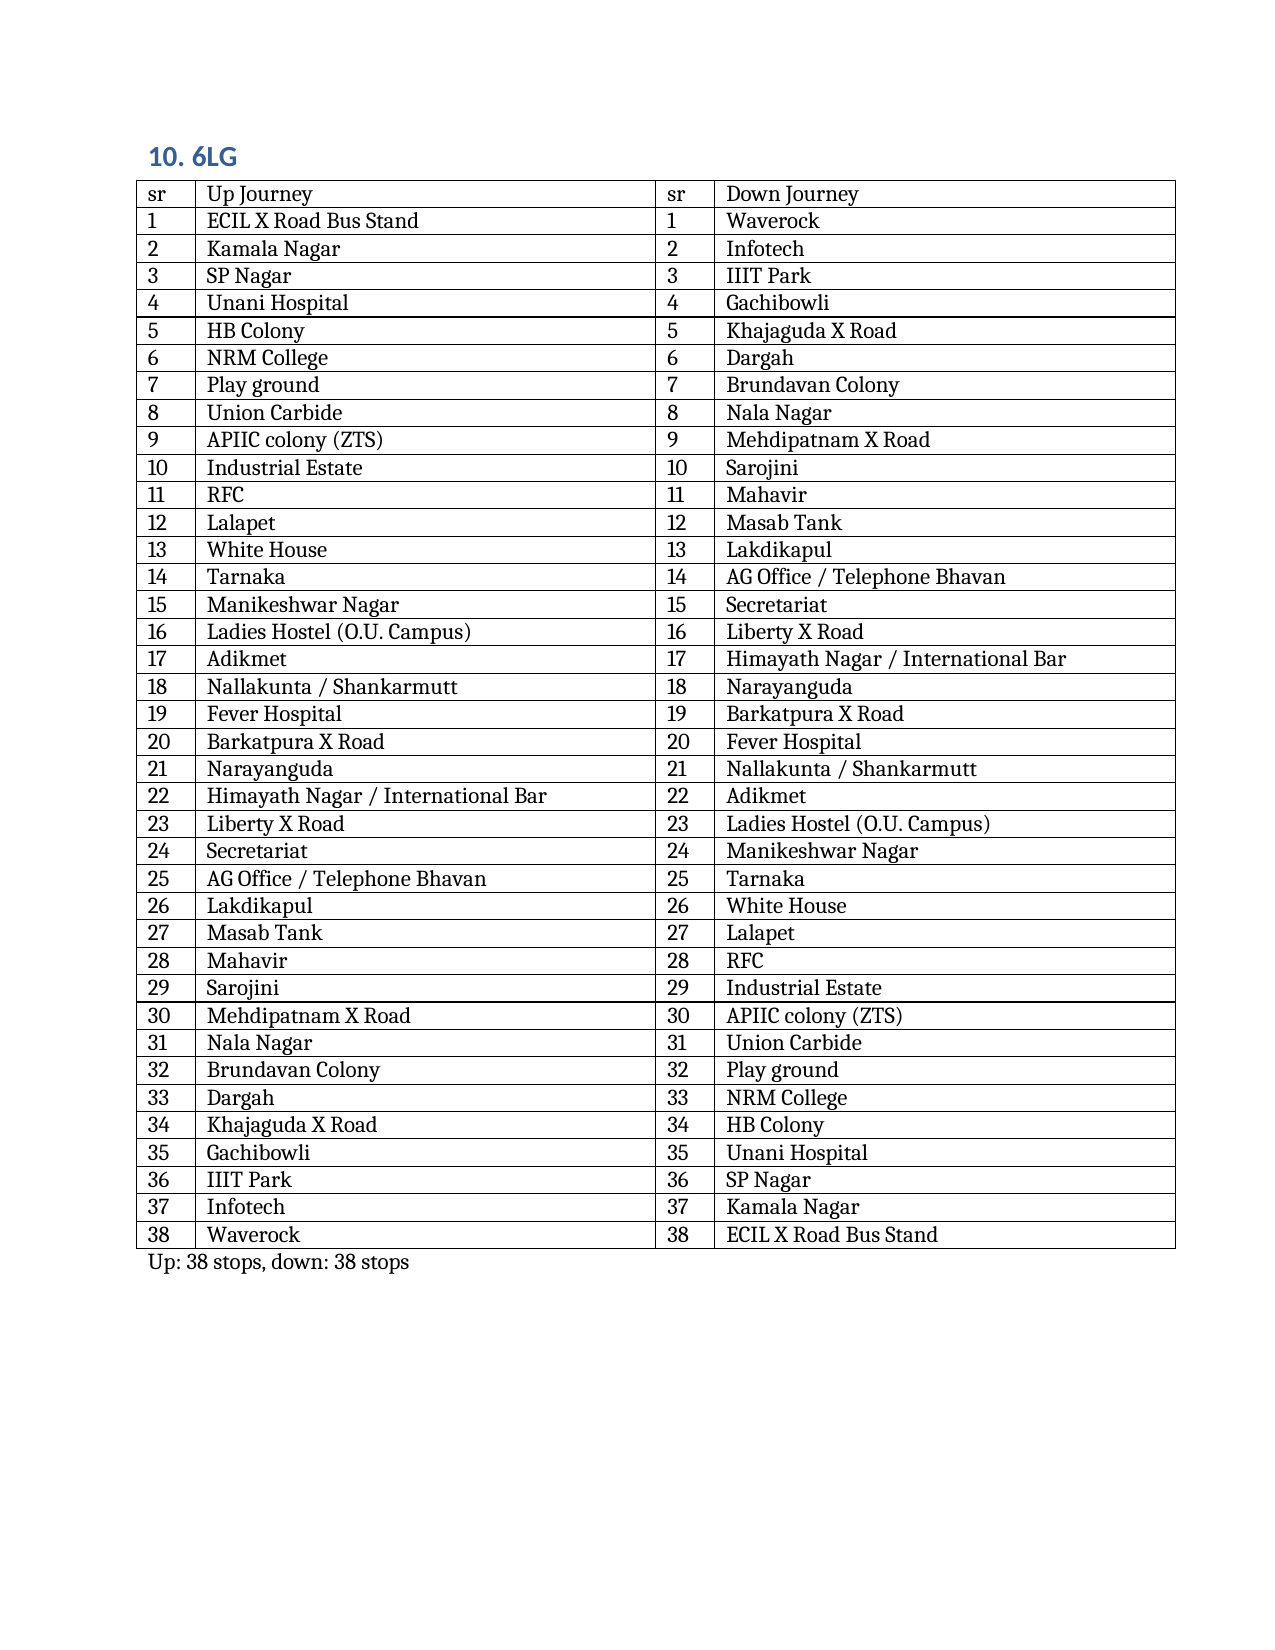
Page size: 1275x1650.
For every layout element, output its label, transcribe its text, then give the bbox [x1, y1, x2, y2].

table_cell APIIC colony (ZTS) [715, 1003, 1175, 1029]
table_cell Kamala Nagar [196, 235, 655, 262]
table_cell Nallakunta / Shankarmutt [715, 756, 1175, 782]
table_cell 17 [137, 646, 195, 673]
table_cell SP Nagar [196, 263, 655, 289]
table_cell Barkatpura X Road [715, 701, 1175, 727]
table_cell 28 [656, 948, 714, 974]
table_cell 21 [137, 756, 195, 782]
table_cell 16 [656, 619, 714, 645]
table_cell 23 [137, 811, 195, 837]
table_cell HB Colony [715, 1112, 1175, 1138]
table_cell 36 [137, 1167, 195, 1193]
table_cell Industrial Estate [715, 975, 1175, 1001]
table_cell Waverock [715, 208, 1175, 234]
table_cell IIIT Park [715, 263, 1175, 289]
table_cell Adikmet [196, 646, 655, 673]
table_cell Industrial Estate [196, 455, 655, 481]
table_cell 10 [656, 455, 714, 481]
table_cell Infotech [715, 235, 1175, 262]
table_cell ECIL X Road Bus Stand [196, 208, 655, 234]
table_cell 3 [656, 263, 714, 289]
table_cell Secretariat [196, 838, 655, 864]
table_cell Dargah [715, 345, 1175, 371]
table_cell Mehdipatnam X Road [196, 1003, 655, 1029]
table_cell 2 [656, 235, 714, 262]
table_cell Union Carbide [196, 400, 655, 426]
table_cell 19 [656, 701, 714, 727]
table_cell 4 [656, 290, 714, 316]
table_cell White House [196, 537, 655, 563]
table_cell Union Carbide [715, 1030, 1175, 1056]
table_cell 31 [656, 1030, 714, 1056]
table_cell White House [715, 893, 1175, 919]
table_cell Masab Tank [196, 920, 655, 947]
table_cell Ladies Hostel (O.U. Campus) [715, 811, 1175, 837]
table_cell 23 [656, 811, 714, 837]
table_cell 13 [656, 537, 714, 563]
table_cell Gachibowli [715, 290, 1175, 316]
table_cell Ladies Hostel (O.U. Campus) [196, 619, 655, 645]
table_header sr [137, 181, 195, 207]
table_cell IIIT Park [196, 1167, 655, 1193]
table_cell 12 [656, 509, 714, 536]
table_cell Adikmet [715, 783, 1175, 809]
table_cell 22 [656, 783, 714, 809]
table_cell Masab Tank [715, 509, 1175, 536]
table_header Up Journey [196, 181, 655, 207]
table_cell 8 [137, 400, 195, 426]
table_cell 21 [656, 756, 714, 782]
table_cell Mahavir [715, 482, 1175, 508]
table_cell Narayanguda [715, 674, 1175, 700]
table_cell Lalapet [715, 920, 1175, 947]
table_cell 5 [137, 318, 195, 344]
table_cell Sarojini [715, 455, 1175, 481]
table_cell 33 [656, 1085, 714, 1111]
table_cell 24 [137, 838, 195, 864]
table_cell Play ground [196, 372, 655, 399]
table_cell NRM College [715, 1085, 1175, 1111]
table_cell Fever Hospital [715, 729, 1175, 755]
table_cell SP Nagar [715, 1167, 1175, 1193]
table_cell Play ground [715, 1057, 1175, 1083]
table_cell 16 [137, 619, 195, 645]
table_cell 30 [137, 1003, 195, 1029]
table_cell Nala Nagar [196, 1030, 655, 1056]
table_cell ECIL X Road Bus Stand [715, 1222, 1175, 1248]
table_cell 11 [656, 482, 714, 508]
table_cell Unani Hospital [196, 290, 655, 316]
table_cell Infotech [196, 1194, 655, 1221]
table_cell 32 [656, 1057, 714, 1083]
table_cell 6 [137, 345, 195, 371]
table_cell 15 [137, 591, 195, 618]
table_cell 19 [137, 701, 195, 727]
table_cell Waverock [196, 1222, 655, 1248]
table_cell Lakdikapul [715, 537, 1175, 563]
table_cell Nallakunta / Shankarmutt [196, 674, 655, 700]
table_cell 33 [137, 1085, 195, 1111]
table_cell 6 [656, 345, 714, 371]
table_cell 18 [656, 674, 714, 700]
table_cell 7 [137, 372, 195, 399]
table_cell 24 [656, 838, 714, 864]
table_cell Liberty X Road [715, 619, 1175, 645]
table_cell Himayath Nagar / International Bar [196, 783, 655, 809]
table_cell Tarnaka [715, 865, 1175, 892]
table_cell 13 [137, 537, 195, 563]
table_cell RFC [715, 948, 1175, 974]
table_cell Sarojini [196, 975, 655, 1001]
table_cell Mehdipatnam X Road [715, 427, 1175, 453]
table_cell Nala Nagar [715, 400, 1175, 426]
table_cell Narayanguda [196, 756, 655, 782]
table_cell 10 [137, 455, 195, 481]
table_cell 3 [137, 263, 195, 289]
table_cell 12 [137, 509, 195, 536]
table_cell 11 [137, 482, 195, 508]
table_cell APIIC colony (ZTS) [196, 427, 655, 453]
table_cell Himayath Nagar / International Bar [715, 646, 1175, 673]
table_cell Liberty X Road [196, 811, 655, 837]
table_cell 15 [656, 591, 714, 618]
table_cell Manikeshwar Nagar [196, 591, 655, 618]
table_cell 37 [137, 1194, 195, 1221]
table_cell 8 [656, 400, 714, 426]
table_cell Tarnaka [196, 564, 655, 590]
table_cell 14 [656, 564, 714, 590]
table_cell 14 [137, 564, 195, 590]
table_cell 34 [656, 1112, 714, 1138]
table_cell 20 [656, 729, 714, 755]
table_cell 30 [656, 1003, 714, 1029]
subtitle 10. 6LG [148, 138, 1186, 174]
table_cell 5 [656, 318, 714, 344]
table_header sr [656, 181, 714, 207]
table_cell 4 [137, 290, 195, 316]
table_cell 25 [137, 865, 195, 892]
table_cell 29 [137, 975, 195, 1001]
table_cell 26 [656, 893, 714, 919]
table_cell 38 [656, 1222, 714, 1248]
text Up: 38 stops, down: 38 stops [148, 1249, 1186, 1275]
table_cell 20 [137, 729, 195, 755]
table_cell 35 [137, 1139, 195, 1166]
table_cell 31 [137, 1030, 195, 1056]
table_cell 25 [656, 865, 714, 892]
table_cell 18 [137, 674, 195, 700]
table_cell 22 [137, 783, 195, 809]
table_cell Unani Hospital [715, 1139, 1175, 1166]
table_cell Khajaguda X Road [715, 318, 1175, 344]
table_cell 1 [656, 208, 714, 234]
table_cell 29 [656, 975, 714, 1001]
table_cell AG Office / Telephone Bhavan [196, 865, 655, 892]
table_cell Manikeshwar Nagar [715, 838, 1175, 864]
table_cell 17 [656, 646, 714, 673]
table_cell 28 [137, 948, 195, 974]
table_cell 7 [656, 372, 714, 399]
table_cell 9 [656, 427, 714, 453]
table_cell 38 [137, 1222, 195, 1248]
table_cell Barkatpura X Road [196, 729, 655, 755]
table_cell Khajaguda X Road [196, 1112, 655, 1138]
table_cell 36 [656, 1167, 714, 1193]
table_cell Gachibowli [196, 1139, 655, 1166]
table_cell 9 [137, 427, 195, 453]
table_cell AG Office / Telephone Bhavan [715, 564, 1175, 590]
table_cell 27 [656, 920, 714, 947]
table_cell HB Colony [196, 318, 655, 344]
table_cell Secretariat [715, 591, 1175, 618]
table_cell Fever Hospital [196, 701, 655, 727]
table_cell 34 [137, 1112, 195, 1138]
table_header Down Journey [715, 181, 1175, 207]
table_cell 27 [137, 920, 195, 947]
table_cell Mahavir [196, 948, 655, 974]
table_cell Lakdikapul [196, 893, 655, 919]
table_cell 26 [137, 893, 195, 919]
table_cell 2 [137, 235, 195, 262]
table_cell RFC [196, 482, 655, 508]
table_cell NRM College [196, 345, 655, 371]
table_cell 35 [656, 1139, 714, 1166]
table_cell 1 [137, 208, 195, 234]
table_cell Lalapet [196, 509, 655, 536]
table_cell Brundavan Colony [196, 1057, 655, 1083]
table_cell Dargah [196, 1085, 655, 1111]
table_cell Kamala Nagar [715, 1194, 1175, 1221]
table_cell Brundavan Colony [715, 372, 1175, 399]
table_cell 37 [656, 1194, 714, 1221]
table_cell 32 [137, 1057, 195, 1083]
